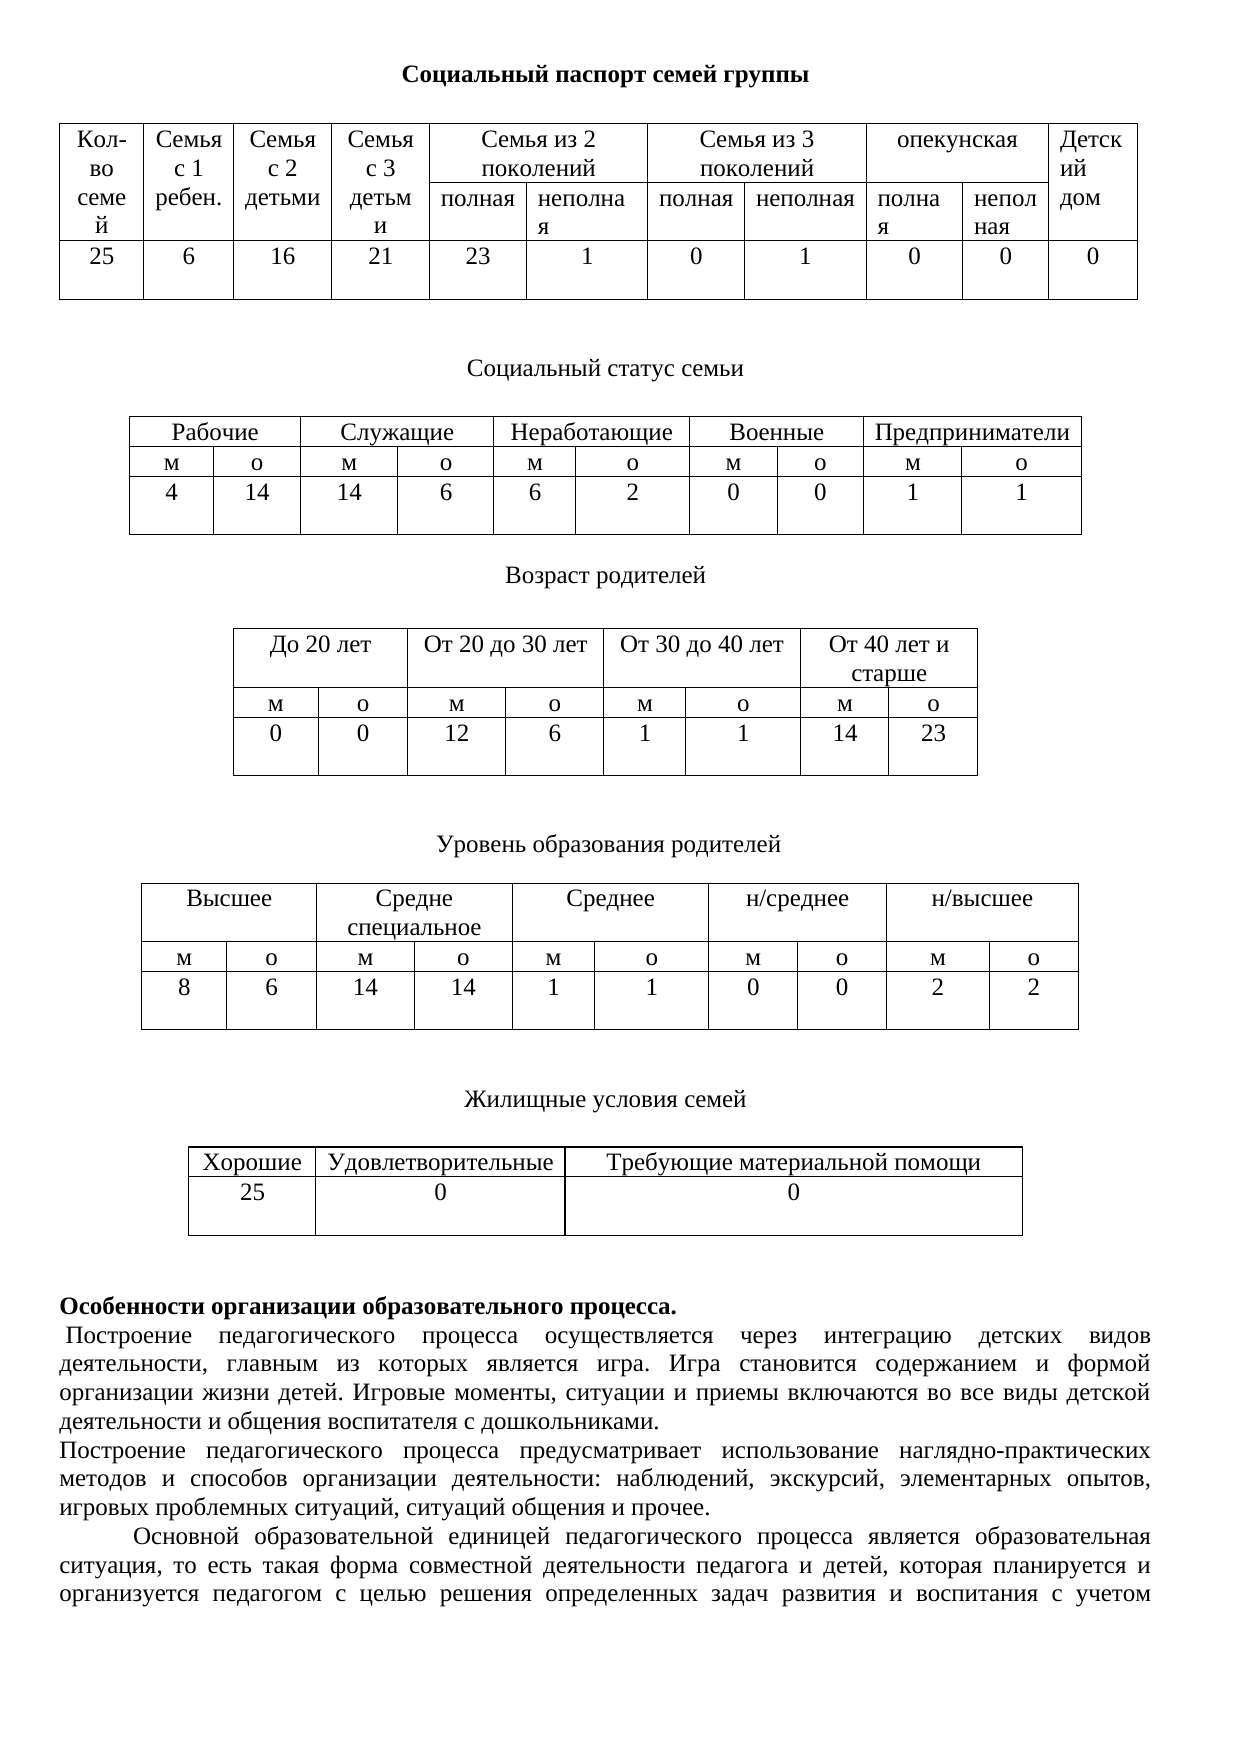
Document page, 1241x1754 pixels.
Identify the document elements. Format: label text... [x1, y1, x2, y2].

table_cell 1 [686, 718, 800, 775]
table_header Требующие материальной помощи [566, 1148, 1022, 1176]
table_cell о [415, 942, 512, 971]
table_cell 0 [648, 241, 744, 299]
text Социальный статус семьи [59, 353, 1152, 382]
table_cell о [595, 942, 708, 971]
table_cell полная [430, 183, 526, 240]
text Построение педагогического процесса предусматривает использование наглядно-практических методов и способов организации деятельности: наблюдений, экскурсий, элементарных опытов, игровых проблемных ситуаций, ситуаций общения и прочее. [59, 1435, 1152, 1521]
table_cell о [319, 688, 407, 717]
table_cell 6 [494, 477, 575, 534]
table_cell м [317, 942, 414, 971]
table_header От 40 лет и старше [801, 629, 977, 687]
table_header От 30 до 40 лет [604, 629, 800, 687]
table_cell 14 [415, 972, 512, 1029]
table_cell 1 [513, 972, 594, 1029]
table_cell м [142, 942, 226, 971]
table_cell 6 [144, 241, 233, 299]
table_cell неполная [527, 183, 647, 240]
table_cell 16 [234, 241, 331, 299]
text Социальный паспорт семей группы [59, 59, 1152, 88]
table_cell 21 [332, 241, 429, 299]
table_cell 0 [234, 718, 318, 775]
table_cell о [227, 942, 316, 971]
table_cell о [576, 447, 689, 476]
table_cell 0 [1049, 241, 1137, 299]
text Уровень образования родителей [59, 829, 1152, 857]
table_header Семья с 2 детьми [234, 124, 331, 240]
text Возраст родителей [59, 461, 1152, 589]
table_cell м [690, 447, 777, 476]
table_cell м [801, 688, 888, 717]
table_header Семья из 3 поколений [648, 124, 866, 182]
table_header Среднее [513, 884, 708, 941]
table_cell 23 [430, 241, 526, 299]
table_cell 25 [189, 1177, 315, 1235]
table_cell 6 [506, 718, 603, 775]
table_cell м [494, 447, 575, 476]
table_cell м [301, 447, 397, 476]
table_cell о [686, 688, 800, 717]
table_header Семья с 1 ребен. [144, 124, 233, 240]
table_cell о [889, 688, 977, 717]
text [59, 1521, 1152, 1607]
table_cell о [398, 447, 493, 476]
table_cell неполная [745, 183, 866, 240]
table_cell 0 [798, 972, 886, 1029]
table_cell 25 [60, 241, 143, 299]
table_header Средне специальное [317, 884, 512, 941]
table_cell 1 [527, 241, 647, 299]
table_header Неработающие [494, 417, 689, 446]
table_header Хорошие [189, 1148, 315, 1176]
table_cell 14 [317, 972, 414, 1029]
table_cell 1 [962, 477, 1081, 534]
table_header Детский дом [1049, 124, 1137, 240]
table_header Служащие [301, 417, 493, 446]
table_cell 2 [887, 972, 989, 1029]
table_cell 0 [867, 241, 962, 299]
table_cell о [214, 447, 300, 476]
table_cell полная [867, 183, 962, 240]
table_header опекунская [867, 124, 1048, 182]
table_header Семья из 2 поколений [430, 124, 647, 182]
table_cell 0 [319, 718, 407, 775]
table_header Удовлетворительные [316, 1148, 564, 1176]
table_header Предприниматели [864, 417, 1081, 446]
table_cell 14 [214, 477, 300, 534]
table_cell 14 [801, 718, 888, 775]
table_cell 4 [130, 477, 213, 534]
table_cell м [864, 447, 961, 476]
table_header Семья с 3 детьми [332, 124, 429, 240]
table_cell 2 [576, 477, 689, 534]
table_cell 0 [690, 477, 777, 534]
table_cell 1 [595, 972, 708, 1029]
table_cell 1 [604, 718, 685, 775]
table_cell 8 [142, 972, 226, 1029]
table_cell полная [648, 183, 744, 240]
text Особенности организации образовательного процесса. [59, 1291, 1152, 1320]
table_cell 1 [864, 477, 961, 534]
table_cell 0 [778, 477, 863, 534]
table_cell неполная [963, 183, 1048, 240]
table_header н/среднее [709, 884, 886, 941]
table_cell 6 [227, 972, 316, 1029]
table_cell м [234, 688, 318, 717]
table_cell 0 [316, 1177, 564, 1235]
table_header Военные [690, 417, 863, 446]
table_cell о [506, 688, 603, 717]
table_header н/высшее [887, 884, 1078, 941]
table_header До 20 лет [234, 629, 407, 687]
table_cell 2 [990, 972, 1078, 1029]
table_cell 0 [566, 1177, 1022, 1235]
table_header От 20 до 30 лет [408, 629, 603, 687]
table_cell 14 [301, 477, 397, 534]
table_cell м [887, 942, 989, 971]
table_cell м [604, 688, 685, 717]
table_cell о [798, 942, 886, 971]
table_cell 23 [889, 718, 977, 775]
table_cell 6 [398, 477, 493, 534]
table_cell о [778, 447, 863, 476]
table_cell 0 [963, 241, 1048, 299]
table_cell 0 [709, 972, 797, 1029]
table_cell м [408, 688, 505, 717]
table_header Высшее [142, 884, 316, 941]
table_cell 12 [408, 718, 505, 775]
table_cell м [709, 942, 797, 971]
table_cell о [962, 447, 1081, 476]
table_cell о [990, 942, 1078, 971]
table_header Рабочие [130, 417, 300, 446]
table_cell м [130, 447, 213, 476]
table_header Кол-во семей [60, 124, 143, 240]
table_cell 1 [745, 241, 866, 299]
text Жилищные условия семей [59, 1084, 1152, 1113]
text Построение педагогического процесса осуществляется через интеграцию детских видов деятельности, главным из которых является игра. Игра становится содержанием и формой организации жизни детей. Игровые моменты, ситуации и приемы включаются во все виды детской деятельности и общения воспитателя с дошкольниками. [59, 1320, 1152, 1435]
table_cell м [513, 942, 594, 971]
